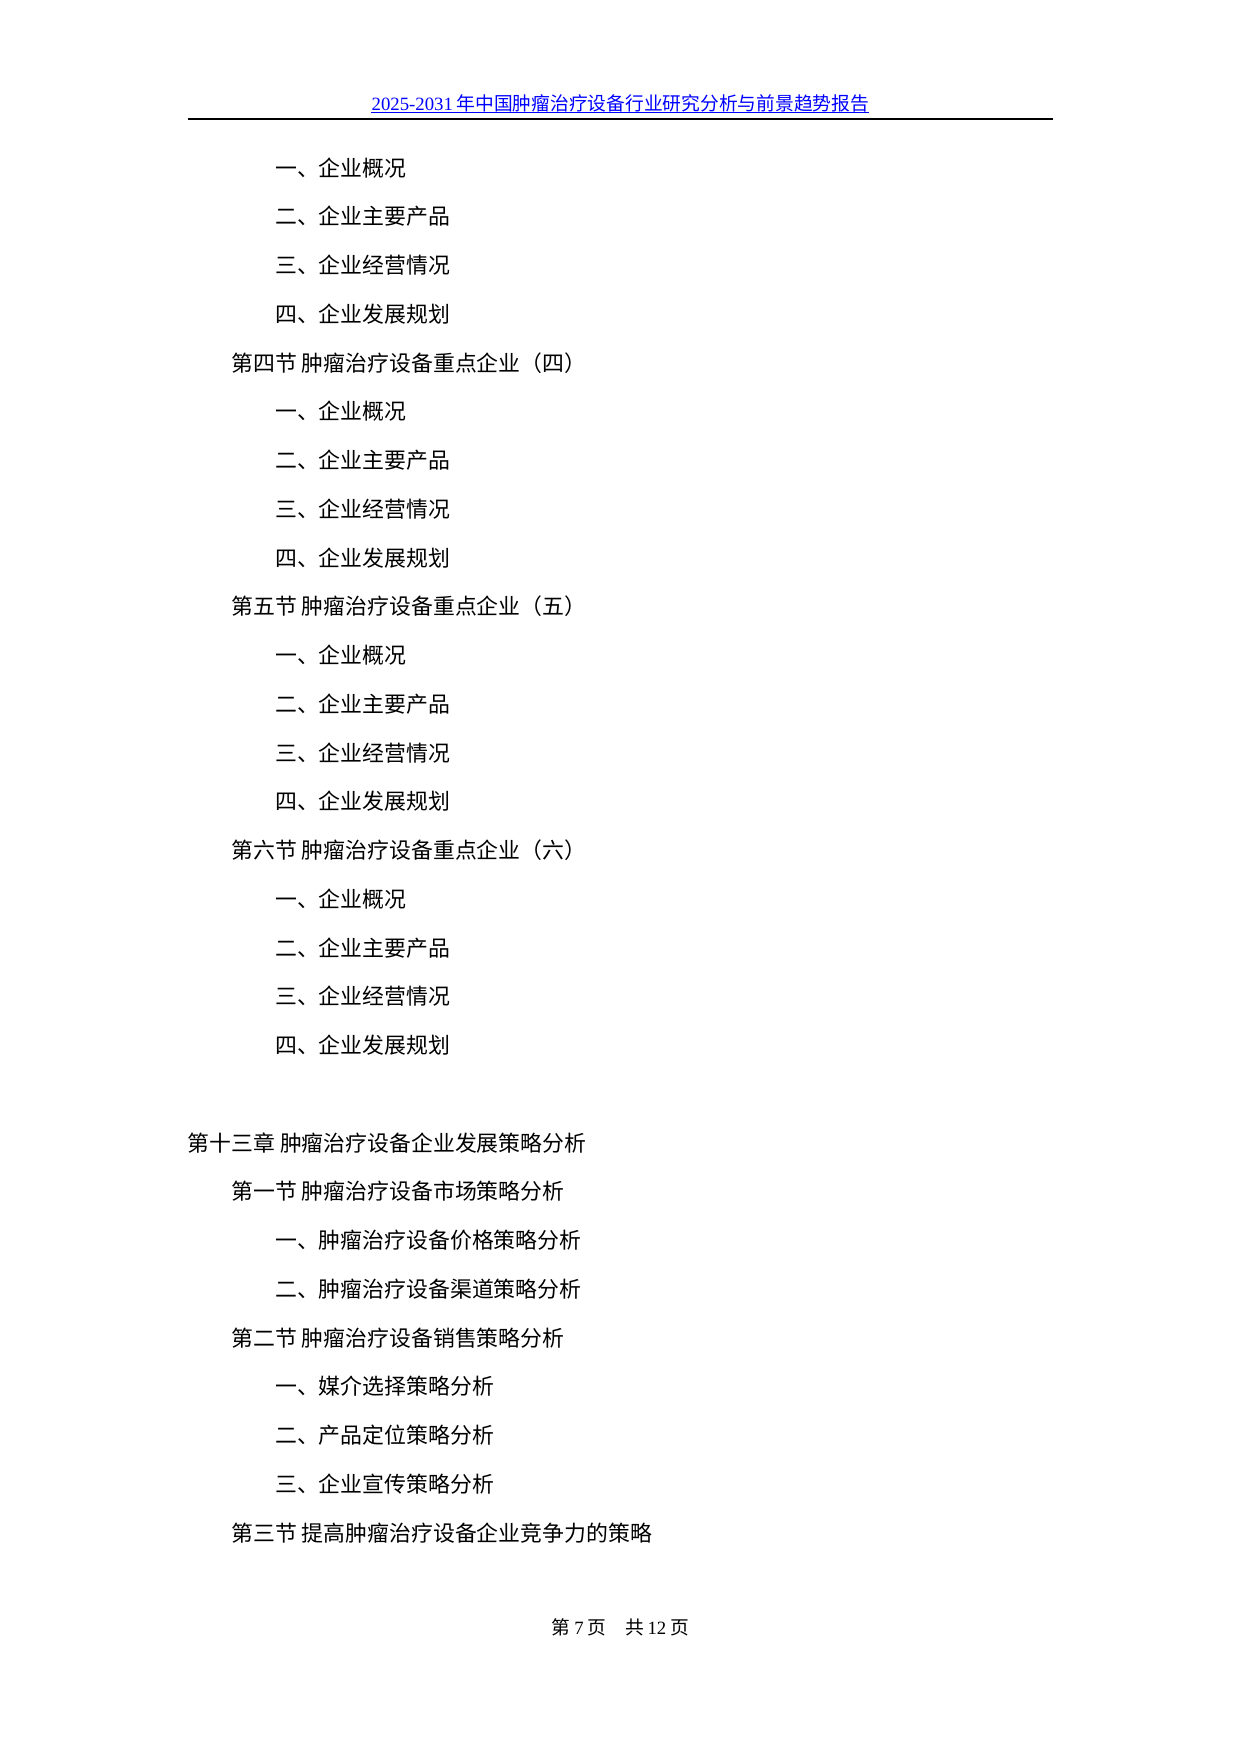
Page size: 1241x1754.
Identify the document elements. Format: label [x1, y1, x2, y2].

text [187, 150, 1053, 1548]
